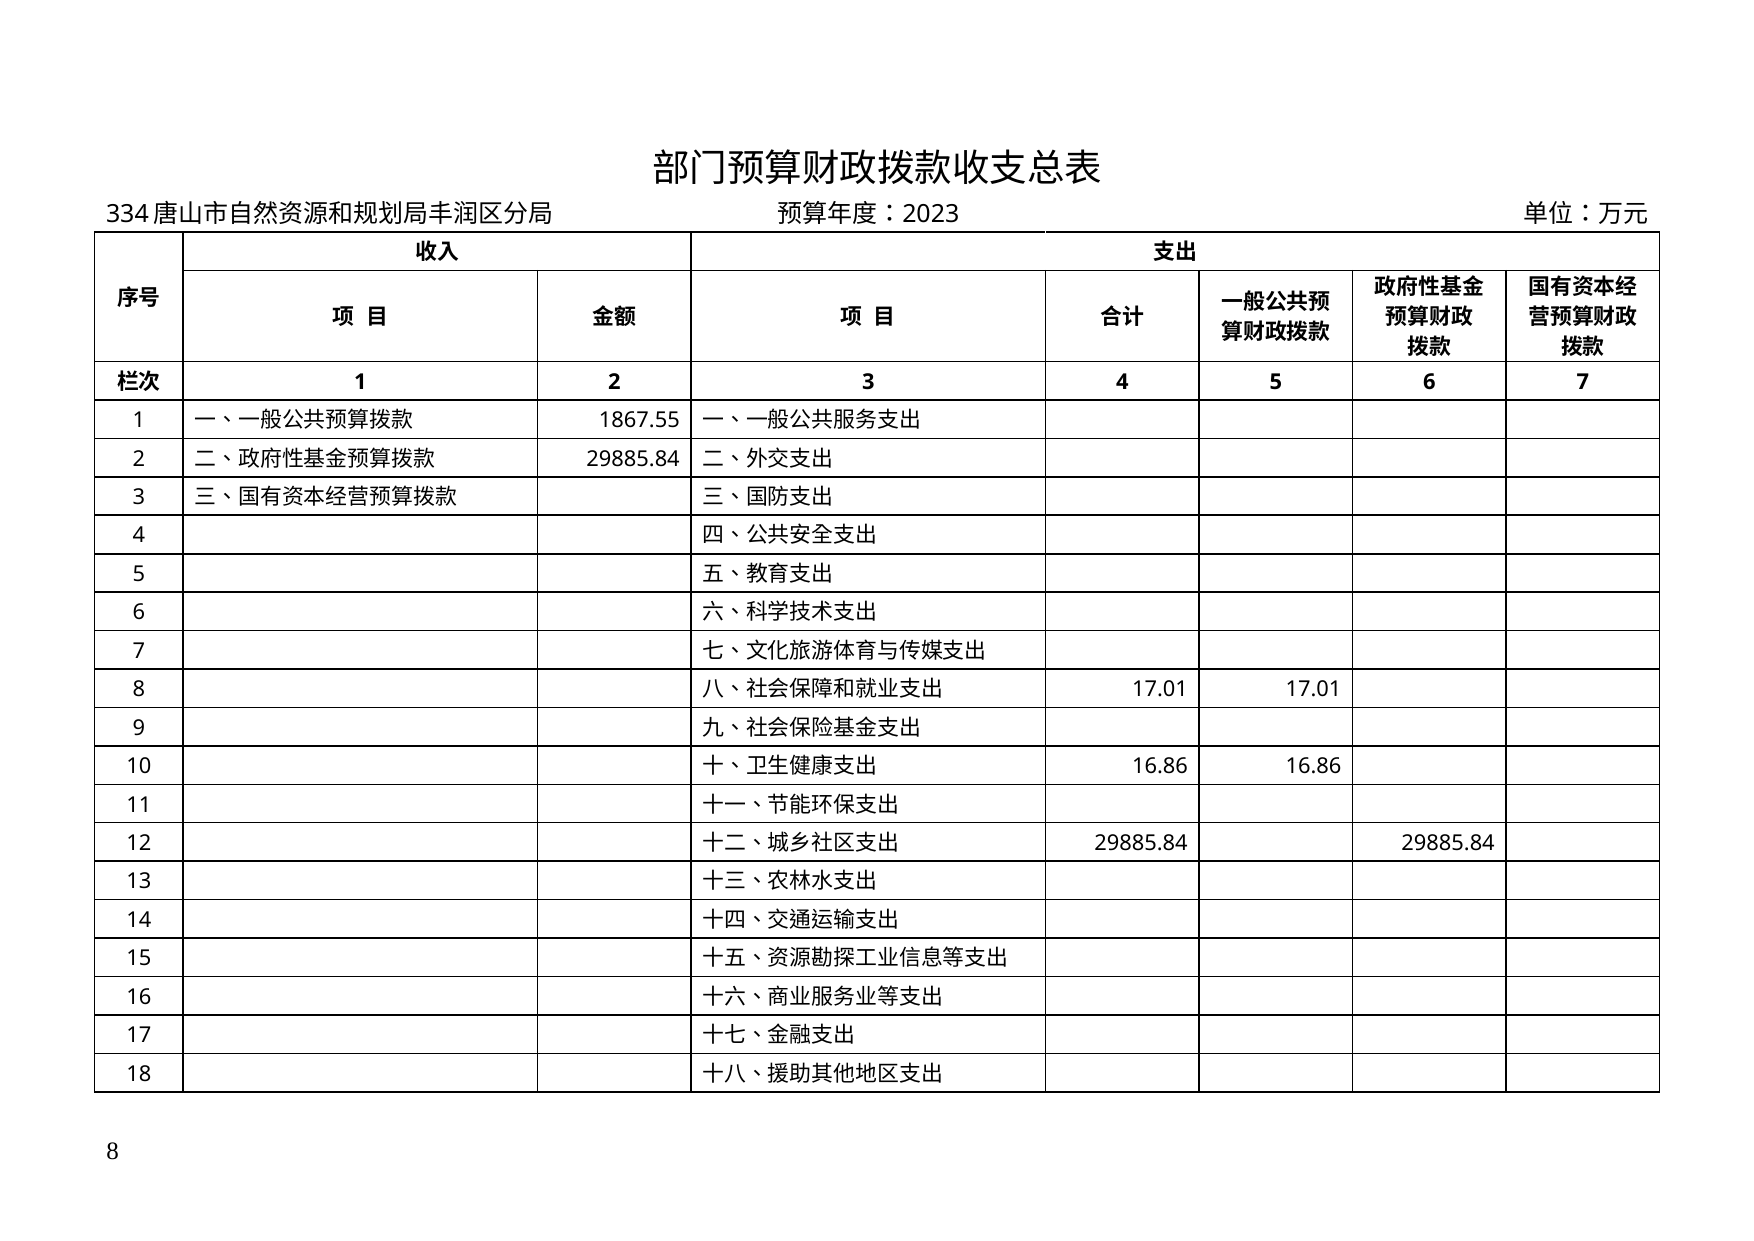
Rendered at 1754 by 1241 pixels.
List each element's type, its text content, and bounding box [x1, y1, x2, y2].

table_cell 1867.55 [538, 401, 690, 437]
table_cell [1046, 401, 1198, 437]
table_cell [1507, 785, 1659, 822]
table_cell [538, 593, 690, 630]
table_cell 2 [95, 439, 182, 476]
table_cell 15 [95, 939, 182, 976]
table_cell 一、一般公共预算拨款 [184, 401, 537, 437]
table_cell [184, 516, 537, 553]
table_cell [1200, 939, 1352, 976]
table_cell [1200, 900, 1352, 937]
table_cell [1353, 516, 1505, 553]
table_cell [184, 708, 537, 745]
table_cell 2 [538, 362, 690, 399]
table_cell [1353, 555, 1505, 591]
table_cell 16.86 [1200, 747, 1352, 783]
table_cell [1507, 977, 1659, 1014]
table_cell [1046, 785, 1198, 822]
table_cell 十五、资源勘探工业信息等支出 [692, 939, 1045, 976]
table_cell 三、国有资本经营预算拨款 [184, 478, 537, 514]
table_cell [1353, 439, 1505, 476]
table_cell [1507, 1016, 1659, 1052]
table_cell [184, 785, 537, 822]
table_header 预算年度：2023 [692, 195, 1045, 231]
table_cell [538, 785, 690, 822]
table_cell [1200, 516, 1352, 553]
table_cell 5 [1200, 362, 1352, 399]
table_cell 十八、援助其他地区支出 [692, 1054, 1045, 1091]
table_cell [538, 631, 690, 668]
table_cell 八、社会保障和就业支出 [692, 670, 1045, 707]
table_cell [1046, 1016, 1198, 1052]
table_cell [184, 939, 537, 976]
table_cell [1200, 401, 1352, 437]
table_cell [1200, 555, 1352, 591]
table_cell [1507, 401, 1659, 437]
table_cell [538, 747, 690, 783]
table_header 单位：万元 [1046, 195, 1659, 231]
table_cell 十二、城乡社区支出 [692, 823, 1045, 860]
table_cell [1353, 1054, 1505, 1091]
table_cell 项 目 [184, 271, 537, 361]
table_cell 13 [95, 862, 182, 899]
table_cell [538, 823, 690, 860]
table_cell 4 [95, 516, 182, 553]
table_cell 16 [95, 977, 182, 1014]
table_cell 7 [95, 631, 182, 668]
table_cell 11 [95, 785, 182, 822]
table_cell [1200, 862, 1352, 899]
table_cell [1046, 478, 1198, 514]
table_cell 十一、节能环保支出 [692, 785, 1045, 822]
table_cell [1507, 900, 1659, 937]
table_cell [538, 1054, 690, 1091]
table_cell 十四、交通运输支出 [692, 900, 1045, 937]
table_cell [1200, 593, 1352, 630]
table_cell [184, 593, 537, 630]
table_cell [1507, 747, 1659, 783]
table_cell [1200, 631, 1352, 668]
table_cell [1353, 401, 1505, 437]
table_cell [1200, 785, 1352, 822]
table_cell 项 目 [692, 271, 1045, 361]
table_cell 10 [95, 747, 182, 783]
table_cell [1200, 439, 1352, 476]
table_cell [1200, 478, 1352, 514]
table_cell 合计 [1046, 271, 1198, 361]
table_cell 支出 [692, 233, 1659, 270]
text 部门预算财政拨款收支总表 [106, 142, 1648, 193]
table_cell 17.01 [1200, 670, 1352, 707]
table_cell [184, 1054, 537, 1091]
table_cell [1200, 1054, 1352, 1091]
table_cell [538, 1016, 690, 1052]
table_cell 3 [692, 362, 1045, 399]
table_cell [184, 555, 537, 591]
table_cell 十七、金融支出 [692, 1016, 1045, 1052]
table_cell [1507, 1054, 1659, 1091]
table_cell [1046, 862, 1198, 899]
table_cell [538, 977, 690, 1014]
table_cell [1353, 631, 1505, 668]
table_cell [1507, 631, 1659, 668]
table_cell [1507, 439, 1659, 476]
table_cell [538, 670, 690, 707]
table_cell [538, 862, 690, 899]
table_cell 序号 [95, 233, 182, 361]
table_cell [1507, 862, 1659, 899]
table_cell [1507, 823, 1659, 860]
table_cell [1353, 862, 1505, 899]
table_cell [1046, 939, 1198, 976]
table_cell [1507, 708, 1659, 745]
table_cell [1046, 708, 1198, 745]
table_cell [1507, 516, 1659, 553]
table_cell 一、一般公共服务支出 [692, 401, 1045, 437]
table_cell [538, 708, 690, 745]
table_cell [184, 823, 537, 860]
table_cell 12 [95, 823, 182, 860]
table_cell [184, 977, 537, 1014]
table_cell [1507, 593, 1659, 630]
table_cell 收入 [184, 233, 690, 270]
table_cell [184, 747, 537, 783]
table_cell 5 [95, 555, 182, 591]
table_cell 栏次 [95, 362, 182, 399]
table_cell 十三、农林水支出 [692, 862, 1045, 899]
table_cell [184, 670, 537, 707]
table_cell 7 [1507, 362, 1659, 399]
table_cell 二、外交支出 [692, 439, 1045, 476]
table_cell 1 [184, 362, 537, 399]
table_cell 16.86 [1046, 747, 1198, 783]
table_cell 十、卫生健康支出 [692, 747, 1045, 783]
table_cell [1046, 977, 1198, 1014]
table_cell [538, 478, 690, 514]
table_cell 29885.84 [538, 439, 690, 476]
table_cell 6 [95, 593, 182, 630]
table_cell 三、国防支出 [692, 478, 1045, 514]
table_cell 29885.84 [1353, 823, 1505, 860]
table_cell 29885.84 [1046, 823, 1198, 860]
table_cell 金额 [538, 271, 690, 361]
table_cell 七、文化旅游体育与传媒支出 [692, 631, 1045, 668]
table_cell [1353, 900, 1505, 937]
table_cell [1046, 593, 1198, 630]
table_cell [184, 631, 537, 668]
table_cell 1 [95, 401, 182, 437]
table_cell [538, 939, 690, 976]
table_cell [1046, 516, 1198, 553]
table_cell [1353, 670, 1505, 707]
table_cell [1507, 670, 1659, 707]
table_cell 9 [95, 708, 182, 745]
table_cell [1507, 555, 1659, 591]
table_cell 国有资本经营预算财政拨款 [1507, 271, 1659, 361]
table_cell 17 [95, 1016, 182, 1052]
table_cell 九、社会保险基金支出 [692, 708, 1045, 745]
table_cell [1046, 631, 1198, 668]
table_cell [1046, 1054, 1198, 1091]
table_cell 8 [95, 670, 182, 707]
table_cell 五、教育支出 [692, 555, 1045, 591]
table_cell [538, 555, 690, 591]
table_cell [1353, 977, 1505, 1014]
table_cell [1353, 747, 1505, 783]
table_cell [1046, 900, 1198, 937]
table_cell 六、科学技术支出 [692, 593, 1045, 630]
table_cell [1046, 439, 1198, 476]
table_cell 6 [1353, 362, 1505, 399]
table_cell [1353, 708, 1505, 745]
table_cell 14 [95, 900, 182, 937]
table_cell 18 [95, 1054, 182, 1091]
table_cell 十六、商业服务业等支出 [692, 977, 1045, 1014]
table_cell 二、政府性基金预算拨款 [184, 439, 537, 476]
table_cell [1046, 555, 1198, 591]
table_cell 3 [95, 478, 182, 514]
table_cell [1200, 977, 1352, 1014]
table_cell [538, 516, 690, 553]
table_cell [184, 900, 537, 937]
table_cell [1200, 823, 1352, 860]
table_cell [1353, 1016, 1505, 1052]
table_cell 一般公共预算财政拨款 [1200, 271, 1352, 361]
table_cell 17.01 [1046, 670, 1198, 707]
table_cell [1200, 708, 1352, 745]
table_cell [1353, 939, 1505, 976]
table_cell [1353, 478, 1505, 514]
table_cell 政府性基金预算财政 拨款 [1353, 271, 1505, 361]
table_cell [1507, 478, 1659, 514]
table_cell [184, 1016, 537, 1052]
table_header 334唐山市自然资源和规划局丰润区分局 [95, 195, 690, 231]
table_cell [1507, 939, 1659, 976]
table_cell [1200, 1016, 1352, 1052]
table_cell [538, 900, 690, 937]
table_cell [184, 862, 537, 899]
table_cell 4 [1046, 362, 1198, 399]
table_cell [1353, 593, 1505, 630]
table_cell 四、公共安全支出 [692, 516, 1045, 553]
table_cell [1353, 785, 1505, 822]
